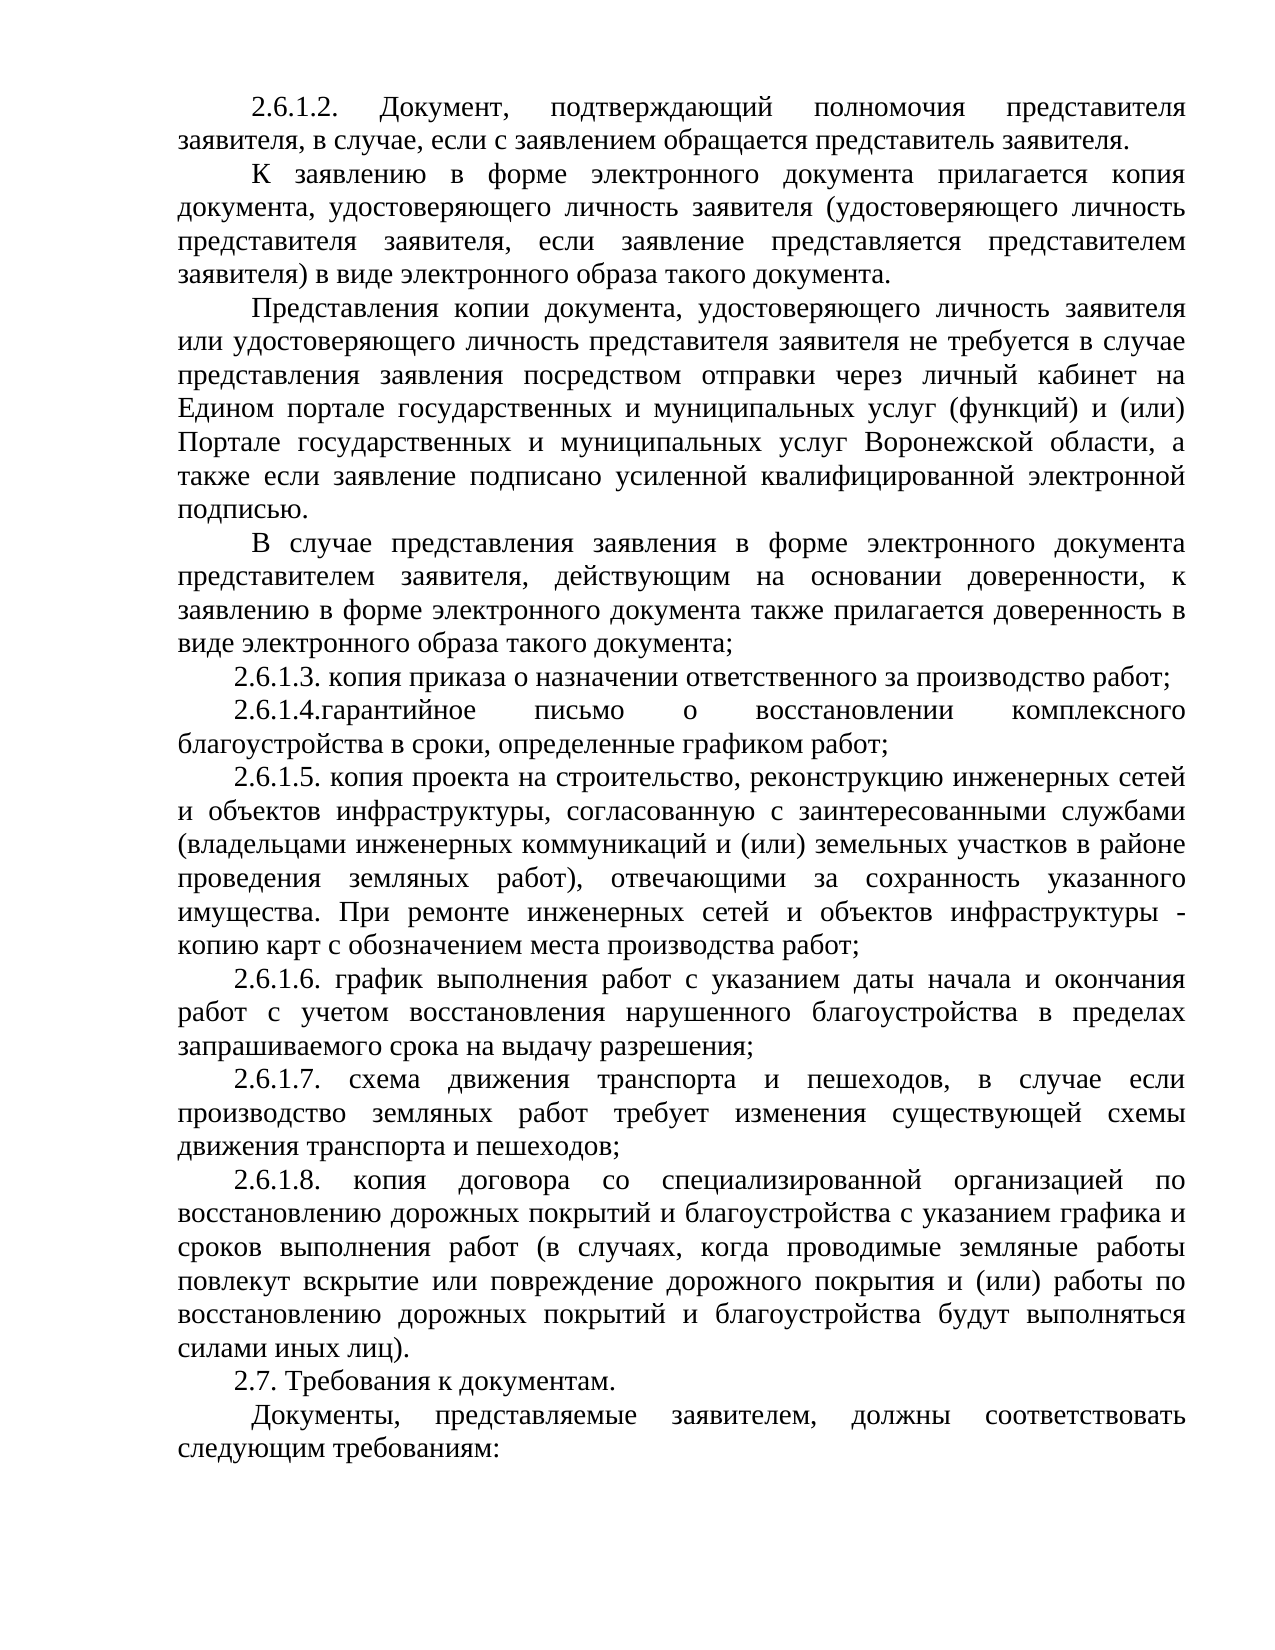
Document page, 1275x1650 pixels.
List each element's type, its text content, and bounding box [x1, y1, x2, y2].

text 2.6.1.4.гарантийное письмо о восстановлении комплексного благоустройства в сроки, определенные графиком работ; [177, 692, 1186, 759]
text Документы, представляемые заявителем, должны соответствовать следующим требованиям: [177, 1397, 1186, 1464]
text 2.6.1.8. копия договора со специализированной организацией по восстановлению дорожных покрытий и благоустройства с указанием графика и сроков выполнения работ (в случаях, когда проводимые земляные работы повлекут вскрытие или повреждение дорожного покрытия и (или) работы по восстановлению дорожных покрытий и благоустройства будут выполняться силами иных лиц). [177, 1162, 1186, 1363]
text 2.6.1.2. Документ, подтверждающий полномочия представителя заявителя, в случае, если с заявлением обращается представитель заявителя. [177, 89, 1186, 156]
text 2.7. Требования к документам. [177, 1363, 1186, 1397]
text 2.6.1.3. копия приказа о назначении ответственного за производство работ; [177, 659, 1186, 692]
text Представления копии документа, удостоверяющего личность заявителя или удостоверяющего личность представителя заявителя не требуется в случае представления заявления посредством отправки через личный кабинет на Едином портале государственных и муниципальных услуг (функций) и (или) Портале государственных и муниципальных услуг Воронежской области, а также если заявление подписано усиленной квалифицированной электронной подписью. [177, 290, 1186, 525]
text 2.6.1.5. копия проекта на строительство, реконструкцию инженерных сетей и объектов инфраструктуры, согласованную с заинтересованными службами (владельцами инженерных коммуникаций и (или) земельных участков в районе проведения земляных работ), отвечающими за сохранность указанного имущества. При ремонте инженерных сетей и объектов инфраструктуры - копию карт с обозначением места производства работ; [177, 759, 1186, 961]
text К заявлению в форме электронного документа прилагается копия документа, удостоверяющего личность заявителя (удостоверяющего личность представителя заявителя, если заявление представляется представителем заявителя) в виде электронного образа такого документа. [177, 156, 1186, 290]
text 2.6.1.7. схема движения транспорта и пешеходов, в случае если производство земляных работ требует изменения существующей схемы движения транспорта и пешеходов; [177, 1061, 1186, 1162]
text В случае представления заявления в форме электронного документа представителем заявителя, действующим на основании доверенности, к заявлению в форме электронного документа также прилагается доверенность в виде электронного образа такого документа; [177, 525, 1186, 659]
text 2.6.1.6. график выполнения работ с указанием даты начала и окончания работ с учетом восстановления нарушенного благоустройства в пределах запрашиваемого срока на выдачу разрешения; [177, 961, 1186, 1061]
